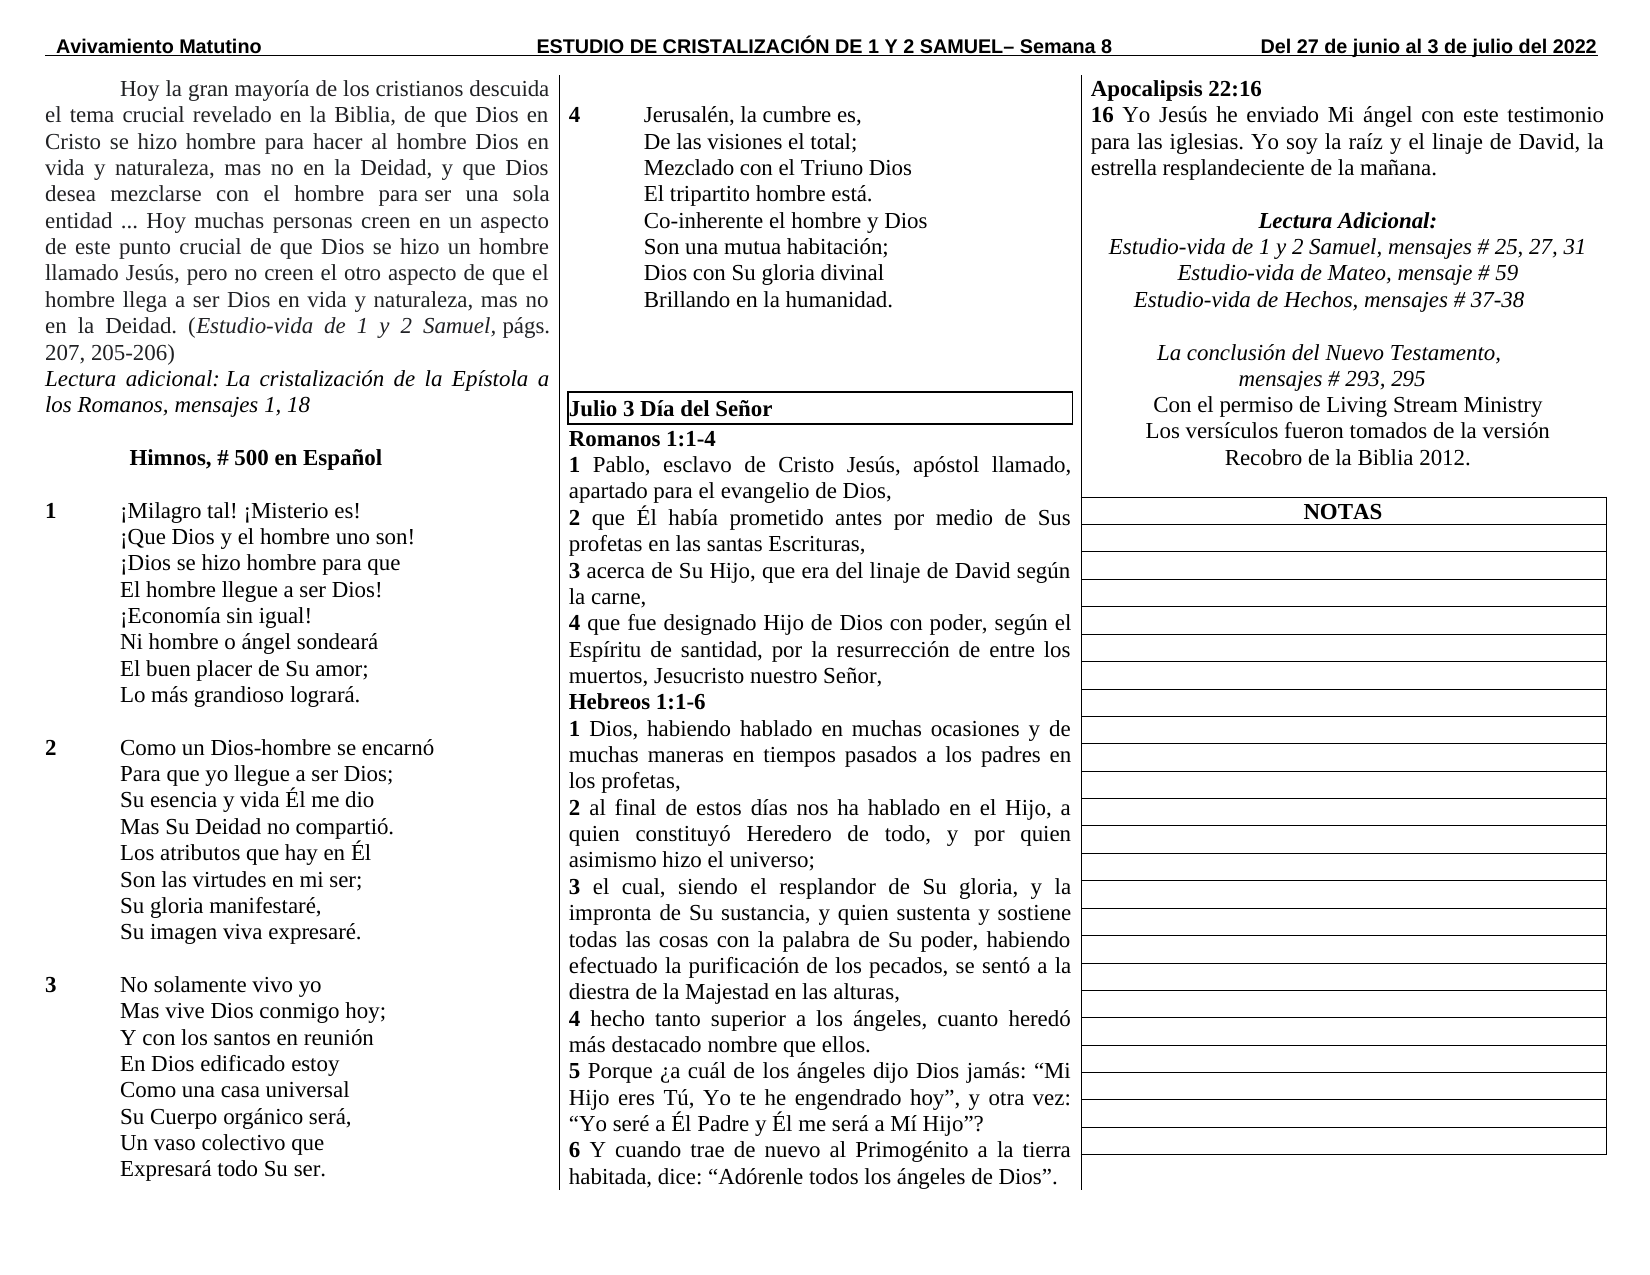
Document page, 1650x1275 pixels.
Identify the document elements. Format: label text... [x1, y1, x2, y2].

table_cell [1082, 936, 1606, 962]
text 1 Pablo, esclavo de Cristo Jesús, apóstol llamado, apartado para el evangelio de Dios, [569, 451, 1072, 504]
text Hoy la gran mayoría de los cristianos descuida el tema crucial revelado en la Biblia, de que Dios en Cristo se hizo hombre para hacer al hombre Dios en vida y naturaleza, mas no en la Deidad, y que Dios desea mezclarse con el hombre para ser una sola entidad ... Hoy muchas personas creen en un aspecto de este punto crucial de que Dios se hizo un hombre llamado Jesús, pero no creen el otro aspecto de que el hombre llega a ser Dios en vida y naturaleza, mas no en la Deidad. (Estudio-vida de 1 y 2 Samuel, págs. 207, 205-206) [45, 75, 550, 365]
table_cell [1082, 1018, 1606, 1044]
text Un vaso colectivo que [45, 1129, 550, 1156]
text ¡Economía sin igual! [45, 602, 550, 628]
text 4 hecho tanto superior a los ángeles, cuanto heredó más destacado nombre que ellos. [569, 1005, 1072, 1057]
text mensajes # 293, 295 [1082, 365, 1596, 391]
table_cell [1082, 772, 1606, 798]
text Los versículos fueron tomados de la versión [1091, 418, 1605, 444]
text En Dios edificado estoy [45, 1050, 550, 1076]
table_cell [1082, 909, 1606, 935]
text ¡Que Dios y el hombre uno son! [45, 523, 550, 549]
table_cell [1082, 525, 1606, 551]
table_cell [1082, 744, 1606, 771]
table_cell [1082, 991, 1606, 1017]
text Su gloria manifestaré, [45, 892, 550, 918]
text Recobro de la Biblia 2012. [1091, 444, 1605, 470]
text Estudio-vida de 1 y 2 Samuel, mensajes # 25, 27, 31 [1091, 233, 1605, 259]
table_cell [1082, 1046, 1606, 1072]
table_header NOTAS [1082, 498, 1606, 524]
text ¡Dios se hizo hombre para que [45, 549, 550, 576]
text Ni hombre o ángel sondeará [45, 628, 550, 655]
text La conclusión del Nuevo Testamento, [1082, 338, 1596, 365]
text 1 Dios, habiendo hablado en muchas ocasiones y de muchas maneras en tiempos pasados a los padres en los profetas, [569, 715, 1072, 794]
text Mas Su Deidad no compartió. [45, 813, 550, 839]
text Estudio-vida de Mateo, mensaje # 59 [1091, 259, 1605, 286]
table_cell [1082, 552, 1606, 579]
text Hebreos 1:1-6 [569, 688, 1072, 715]
text 4 Jerusalén, la cumbre es, [569, 101, 1072, 128]
text Lectura adicional: La cristalización de la Epístola a los Romanos, mensajes 1, 18 [45, 365, 550, 418]
text 6 Y cuando trae de nuevo al Primogénito a la tierra habitada, dice: “Adórenle todos los ángeles de Dios”. [569, 1136, 1072, 1189]
text Julio 3 Día del Señor [569, 393, 1072, 423]
text Son una mutua habitación; [569, 233, 1072, 259]
text Su Cuerpo orgánico será, [45, 1103, 550, 1129]
text Como una casa universal [45, 1076, 550, 1103]
text Romanos 1:1-4 [569, 425, 1072, 451]
text 2 Como un Dios-hombre se encarnó [45, 734, 550, 760]
text 2 al final de estos días nos ha hablado en el Hijo, a quien constituyó Heredero de todo, y por quien asimismo hizo el universo; [569, 794, 1072, 873]
table_cell [1082, 1128, 1606, 1154]
text 4 que fue designado Hijo de Dios con poder, según el Espíritu de santidad, por la resurrección de entre los muertos, Jesucristo nuestro Señor, [569, 609, 1072, 688]
table_cell [1082, 635, 1606, 661]
text El buen placer de Su amor; [45, 655, 550, 681]
text Brillando en la humanidad. [569, 286, 1072, 312]
text Apocalipsis 22:16 [1091, 75, 1605, 101]
text 3 acerca de Su Hijo, que era del linaje de David según la carne, [569, 557, 1072, 609]
text 3 No solamente vivo yo [45, 971, 550, 997]
text Son las virtudes en mi ser; [45, 866, 550, 892]
text Mezclado con el Triuno Dios [569, 154, 1072, 180]
text 16 Yo Jesús he enviado Mi ángel con este testimonio para las iglesias. Yo soy la raíz y el linaje de David, la estrella resplandeciente de la mañana. [1091, 101, 1605, 180]
table_cell [1082, 690, 1606, 716]
text Himnos, # 500 en Español [129, 444, 550, 470]
text Lo más grandioso logrará. [45, 681, 550, 707]
table_cell [1082, 854, 1606, 880]
text Su esencia y vida Él me dio [45, 787, 550, 813]
table_cell [1082, 662, 1606, 688]
text Expresará todo Su ser. [45, 1156, 550, 1182]
text Con el permiso de Living Stream Ministry [1091, 391, 1605, 418]
table_cell [1082, 799, 1606, 825]
table_cell [1082, 881, 1606, 908]
text De las visiones el total; [569, 128, 1072, 154]
text El hombre llegue a ser Dios! [45, 576, 550, 602]
table_cell [1082, 717, 1606, 743]
table_cell [1082, 580, 1606, 606]
text Y con los santos en reunión [45, 1024, 550, 1050]
text Para que yo llegue a ser Dios; [45, 760, 550, 787]
text Co-inherente el hombre y Dios [569, 207, 1072, 233]
text Los atributos que hay en Él [45, 839, 550, 866]
table_cell [1082, 607, 1606, 634]
text El tripartito hombre está. [569, 180, 1072, 207]
text 2 que Él había prometido antes por medio de Sus profetas en las santas Escrituras, [569, 504, 1072, 557]
text Lectura Adicional: [1091, 207, 1605, 233]
table_cell [1082, 1073, 1606, 1099]
text Estudio-vida de Hechos, mensajes # 37-38 [1082, 286, 1596, 312]
text Su imagen viva expresaré. [45, 918, 550, 945]
table_cell [1082, 1100, 1606, 1127]
text 5 Porque ¿a cuál de los ángeles dijo Dios jamás: “Mi Hijo eres Tú, Yo te he engendrado hoy”, y otra vez: “Yo seré a Él Padre y Él me será a Mí Hijo”? [569, 1057, 1072, 1136]
table_cell [1082, 826, 1606, 853]
text Mas vive Dios conmigo hoy; [45, 997, 550, 1024]
table_cell [1082, 964, 1606, 990]
text 1 ¡Milagro tal! ¡Misterio es! [45, 497, 550, 523]
text 3 el cual, siendo el resplandor de Su gloria, y la impronta de Su sustancia, y quien sustenta y sostiene todas las cosas con la palabra de Su poder, habiendo efectuado la purificación de los pecados, se sentó a la diestra de la Majestad en las alturas, [569, 873, 1072, 1005]
text Dios con Su gloria divinal [569, 259, 1072, 286]
